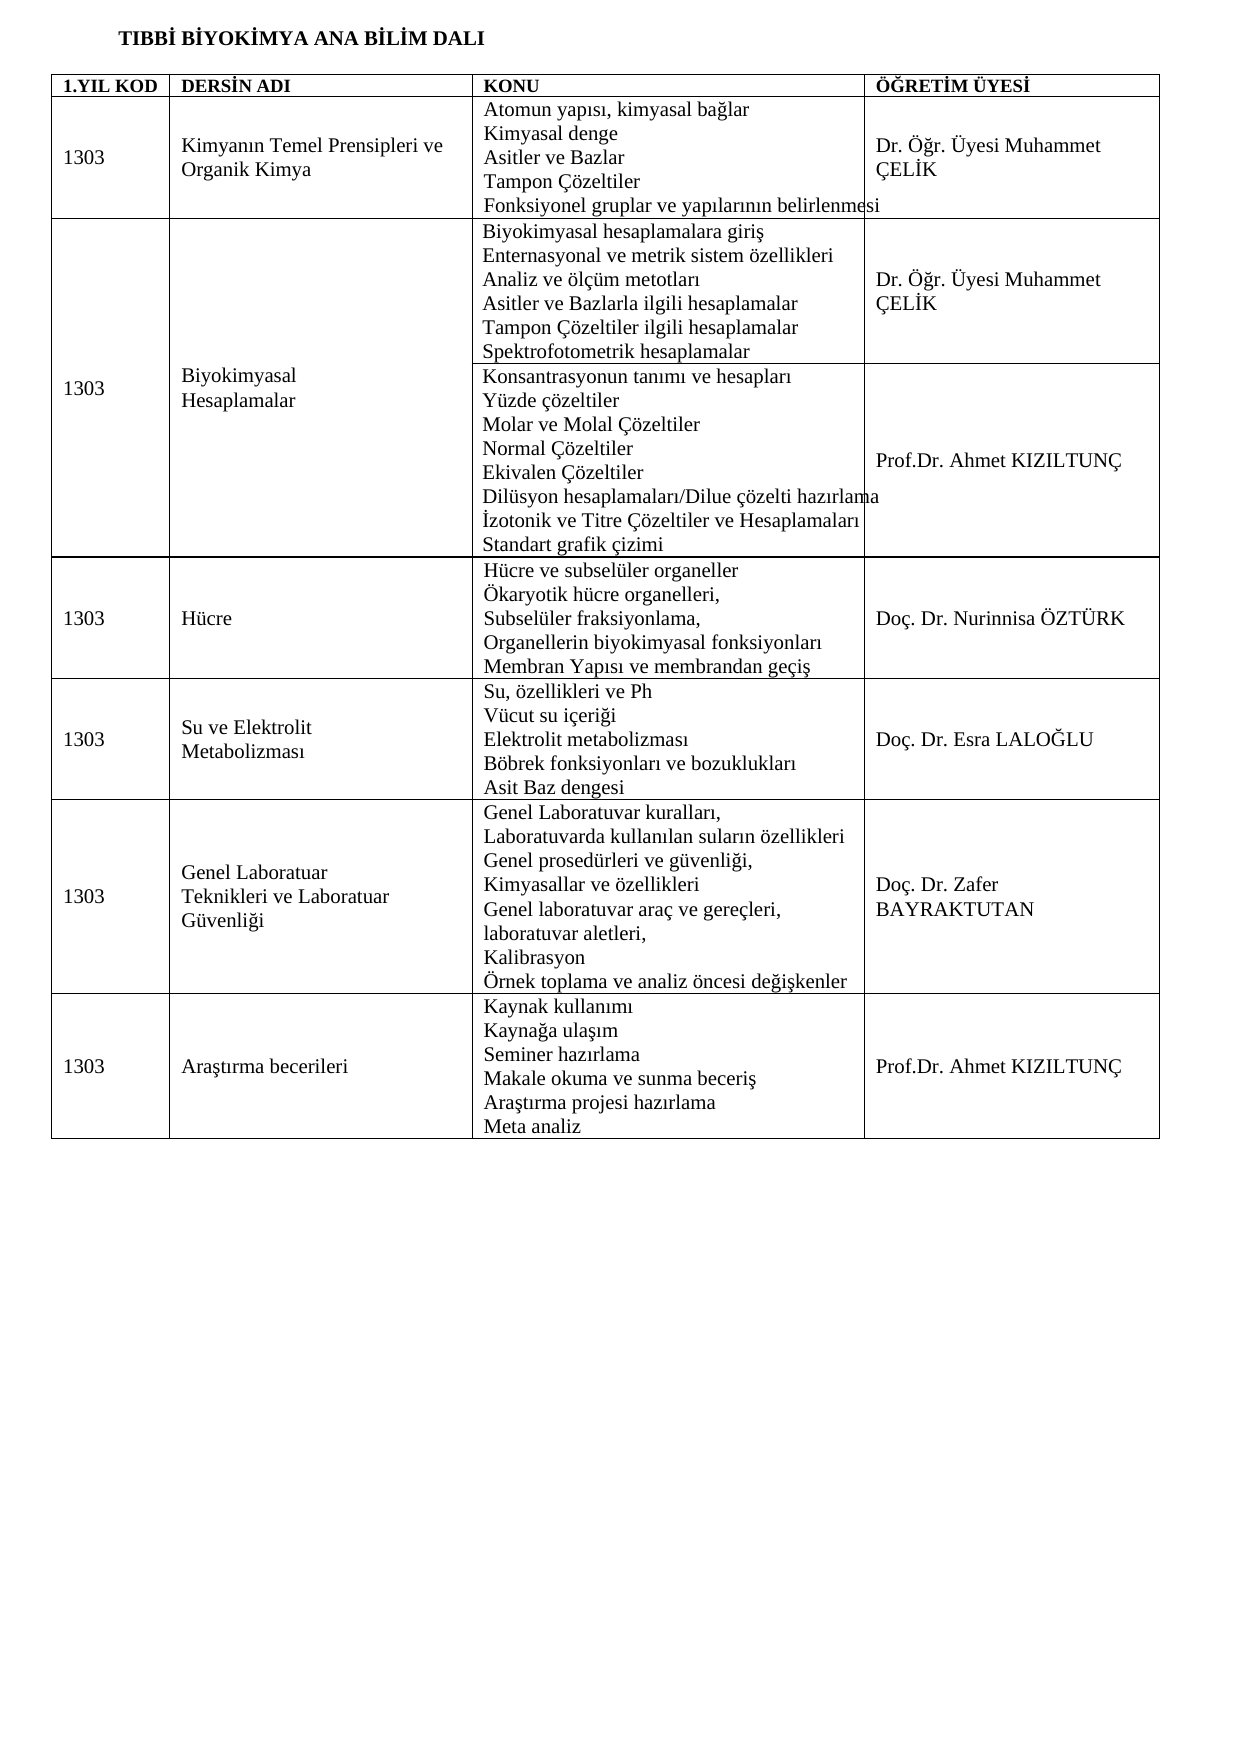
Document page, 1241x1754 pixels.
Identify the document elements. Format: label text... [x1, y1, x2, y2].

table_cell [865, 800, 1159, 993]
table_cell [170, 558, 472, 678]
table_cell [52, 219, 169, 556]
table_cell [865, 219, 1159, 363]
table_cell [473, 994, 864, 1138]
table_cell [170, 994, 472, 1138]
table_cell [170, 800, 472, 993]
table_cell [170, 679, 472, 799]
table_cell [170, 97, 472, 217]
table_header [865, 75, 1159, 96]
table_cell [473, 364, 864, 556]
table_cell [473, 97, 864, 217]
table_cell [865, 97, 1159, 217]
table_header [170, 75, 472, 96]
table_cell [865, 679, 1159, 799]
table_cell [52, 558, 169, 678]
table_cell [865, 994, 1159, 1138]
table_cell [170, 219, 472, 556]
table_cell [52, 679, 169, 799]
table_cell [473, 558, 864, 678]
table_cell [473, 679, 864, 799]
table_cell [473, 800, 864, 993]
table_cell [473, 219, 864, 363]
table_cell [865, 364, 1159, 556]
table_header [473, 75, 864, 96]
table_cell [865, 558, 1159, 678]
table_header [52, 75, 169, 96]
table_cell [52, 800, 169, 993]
text TIBBİ BİYOKİMYA ANA BİLİM DALI [118, 25, 1092, 49]
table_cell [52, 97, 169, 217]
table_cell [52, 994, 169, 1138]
